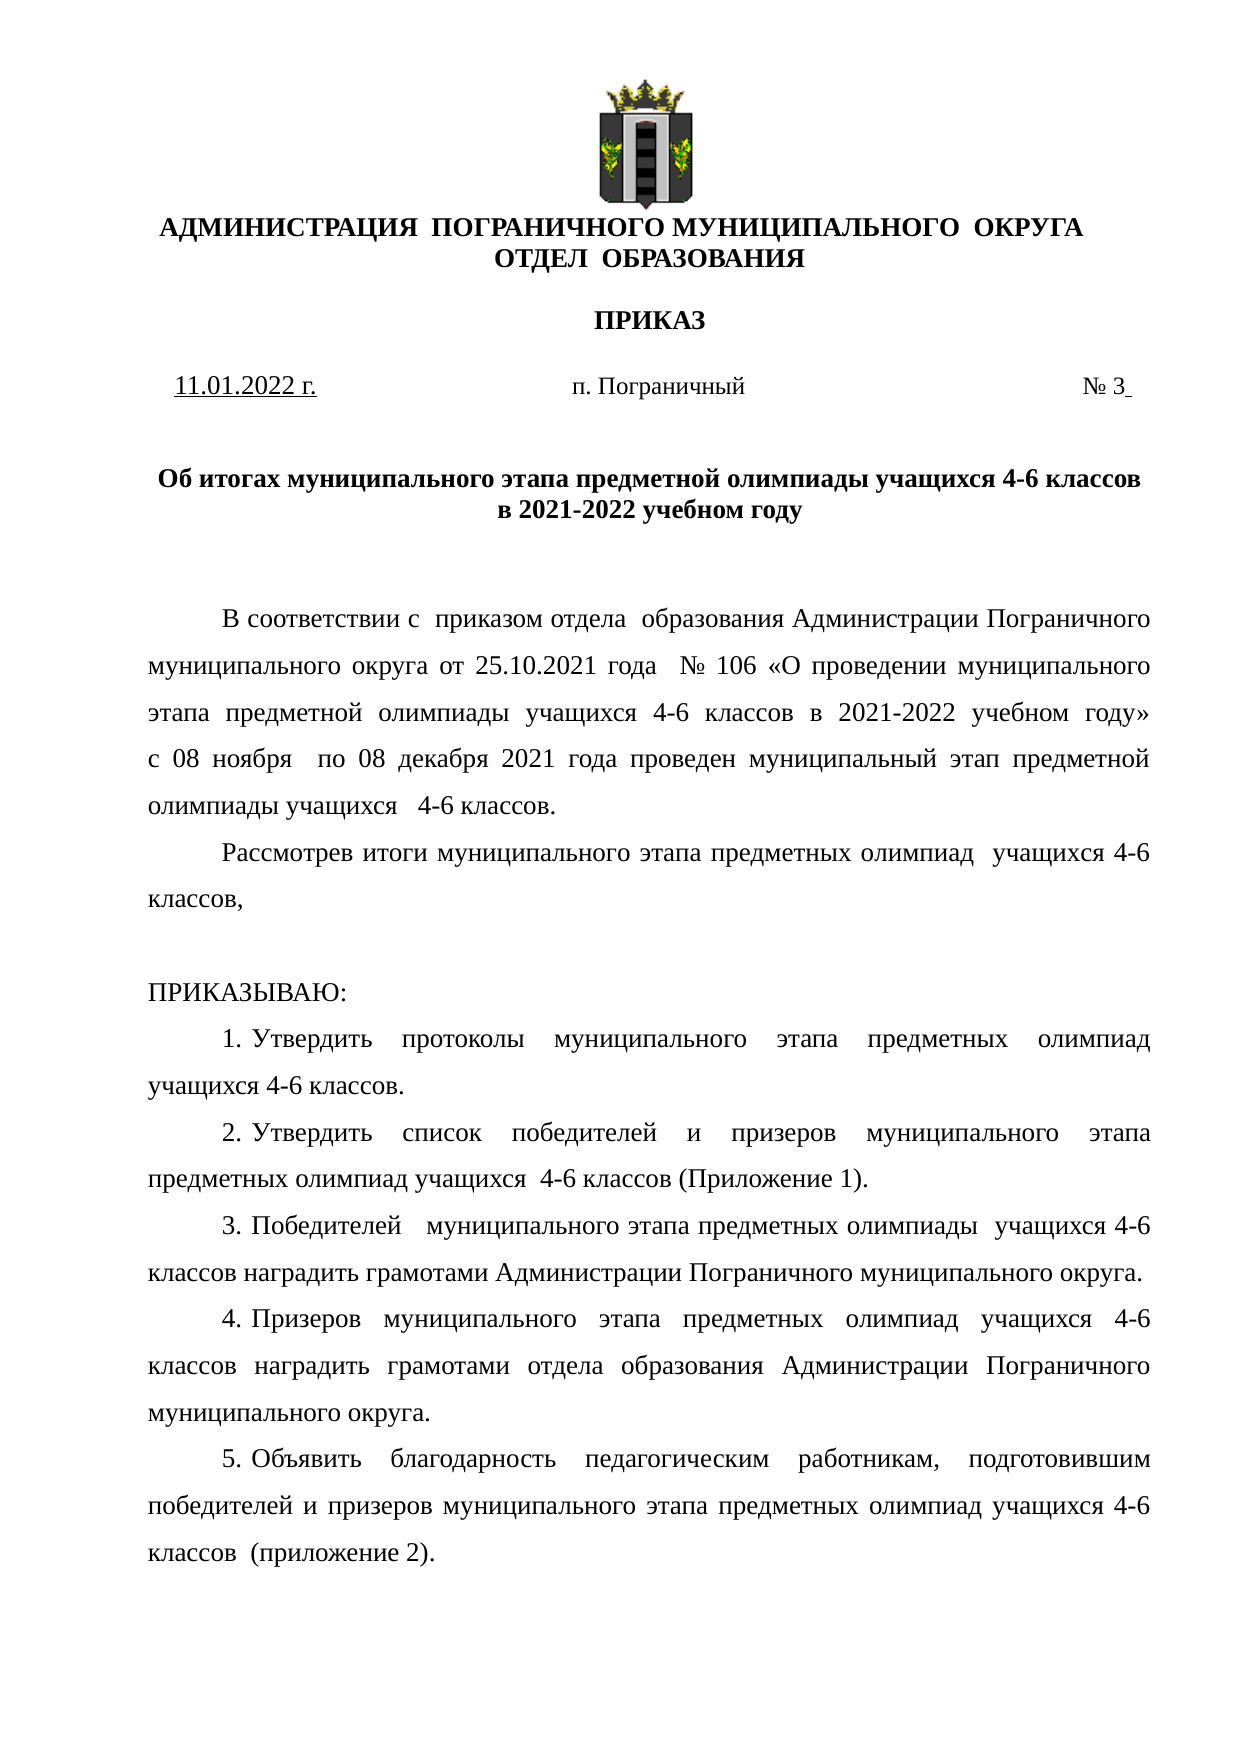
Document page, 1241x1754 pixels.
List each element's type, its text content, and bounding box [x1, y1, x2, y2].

list Призеров муниципального этапа предметных олимпиад учащихся 4-6 классов наградить грамотами отдела образования Администрации Пограничного муниципального округа. [148, 1302, 1152, 1427]
text ПРИКАЗ [148, 304, 1152, 335]
text В соответствии с приказом отдела образования Администрации Пограничного муниципального округа от 25.10.2021 года № 106 «О проведении муниципального этапа предметной олимпиады учащихся 4-6 классов в 2021-2022 учебном году» с 08 ноября по 08 декабря 2021 года проведен муниципальный этап предметной олимпиады учащихся 4-6 классов. [148, 602, 1152, 820]
text 11.01.2022 г. п. Пограничный № 3 [148, 369, 1152, 400]
text ПРИКАЗЫВАЮ: [148, 976, 1152, 1007]
list Победителей муниципального этапа предметных олимпиады учащихся 4-6 классов наградить грамотами Администрации Пограничного муниципального округа. [148, 1209, 1152, 1287]
list Утвердить список победителей и призеров муниципального этапа предметных олимпиад учащихся 4-6 классов (Приложение 1). [148, 1116, 1152, 1193]
list Объявить благодарность педагогическим работникам, подготовившим победителей и призеров муниципального этапа предметных олимпиад учащихся 4-6 классов (приложение 2). [148, 1442, 1152, 1567]
text АДМИНИСТРАЦИЯ ПОГРАНИЧНОГО МУНИЦИПАЛЬНОГО ОКРУГА [91, 211, 1152, 242]
text ОТДЕЛ ОБРАЗОВАНИЯ [148, 242, 1152, 273]
text Об итогах муниципального этапа предметной олимпиады учащихся 4-6 классов [148, 462, 1152, 493]
text Рассмотрев итоги муниципального этапа предметных олимпиад учащихся 4-6 классов, [148, 836, 1152, 913]
list Утвердить протоколы муниципального этапа предметных олимпиад учащихся 4-6 классов. [148, 1022, 1152, 1100]
picture [597, 77, 702, 211]
text в 2021-2022 учебном году [148, 493, 1152, 524]
